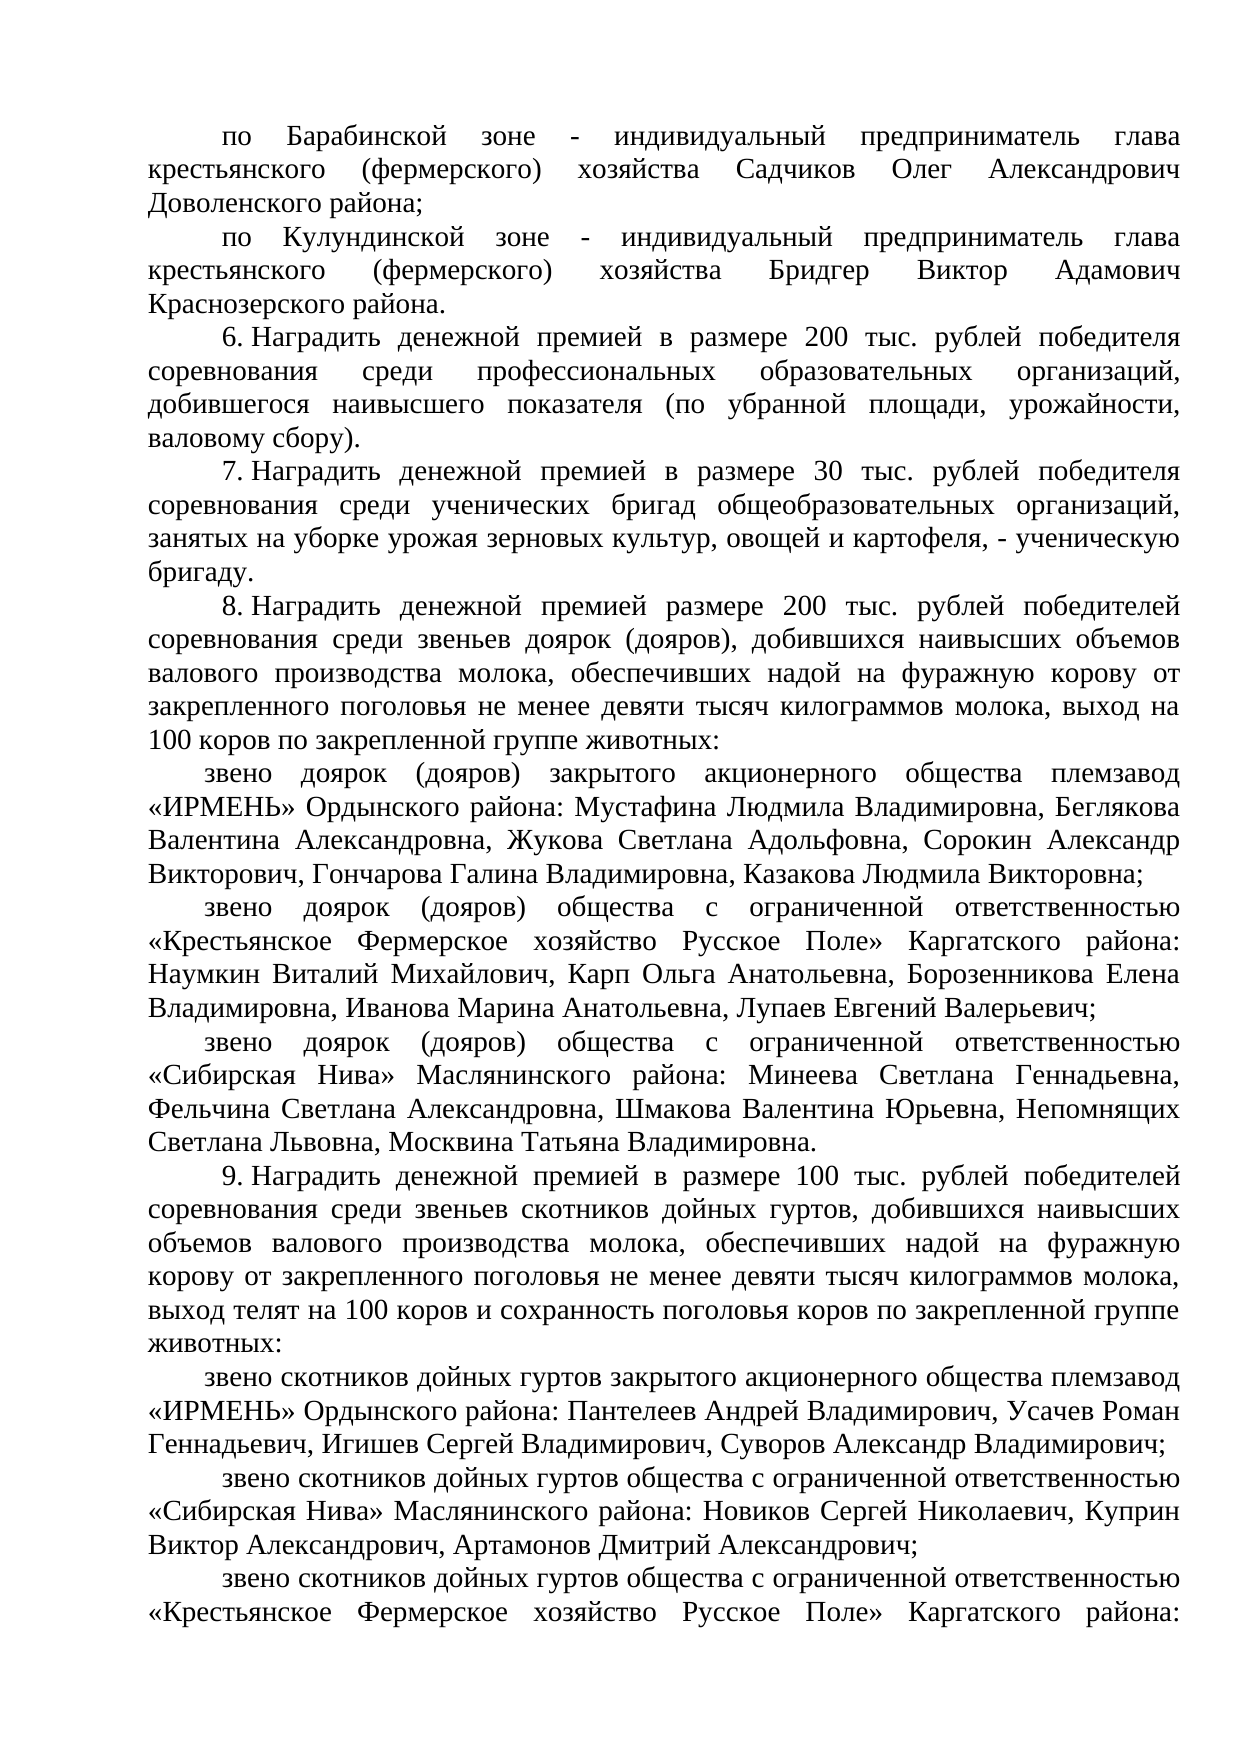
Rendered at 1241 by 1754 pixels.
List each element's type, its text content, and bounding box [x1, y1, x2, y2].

text 9. Наградить денежной премией в размере 100 тыс. рублей победителей соревнования среди звеньев скотников дойных гуртов, добившихся наивысших объемов валового производства молока, обеспечивших надой на фуражную корову от закрепленного поголовья не менее девяти тысяч килограммов молока, выход телят на 100 коров и сохранность поголовья коров по закрепленной группе животных: [148, 1158, 1181, 1359]
text звено скотников дойных гуртов закрытого акционерного общества племзавод «ИРМЕНЬ» Ордынского района: Пантелеев Андрей Владимирович, Усачев Роман Геннадьевич, Игишев Сергей Владимирович, Суворов Александр Владимирович; [148, 1359, 1181, 1460]
text 8. Наградить денежной премией размере 200 тыс. рублей победителей соревнования среди звеньев доярок (дояров), добившихся наивысших объемов валового производства молока, обеспечивших надой на фуражную корову от закрепленного поголовья не менее девяти тысяч килограммов молока, выход на 100 коров по закрепленной группе животных: [148, 588, 1181, 755]
text 6. Наградить денежной премией в размере 200 тыс. рублей победителя соревнования среди профессиональных образовательных организаций, добившегося наивысшего показателя (по убранной площади, урожайности, валовому сбору). [148, 319, 1181, 453]
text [148, 1560, 1181, 1627]
text 7. Наградить денежной премией в размере 30 тыс. рублей победителя соревнования среди ученических бригад общеобразовательных организаций, занятых на уборке урожая зерновых культур, овощей и картофеля, - ученическую бригаду. [148, 453, 1181, 588]
text звено доярок (дояров) общества с ограниченной ответственностью «Сибирская Нива» Маслянинского района: Минеева Светлана Геннадьевна, Фельчина Светлана Александровна, Шмакова Валентина Юрьевна, Непомнящих Светлана Львовна, Москвина Татьяна Владимировна. [148, 1024, 1181, 1158]
text звено скотников дойных гуртов общества с ограниченной ответственностью «Сибирская Нива» Маслянинского района: Новиков Сергей Николаевич, Куприн Виктор Александрович, Артамонов Дмитрий Александрович; [148, 1460, 1181, 1560]
text по Барабинской зоне - индивидуальный предприниматель глава крестьянского (фермерского) хозяйства Садчиков Олег Александрович Доволенского района; [148, 118, 1181, 219]
text звено доярок (дояров) общества с ограниченной ответственностью «Крестьянское Фермерское хозяйство Русское Поле» Каргатского района: Наумкин Виталий Михайлович, Карп Ольга Анатольевна, Борозенникова Елена Владимировна, Иванова Марина Анатольевна, Лупаев Евгений Валерьевич; [148, 889, 1181, 1024]
text звено доярок (дояров) закрытого акционерного общества племзавод «ИРМЕНЬ» Ордынского района: Мустафина Людмила Владимировна, Беглякова Валентина Александровна, Жукова Светлана Адольфовна, Сорокин Александр Викторович, Гончарова Галина Владимировна, Казакова Людмила Викторовна; [148, 755, 1181, 889]
text по Кулундинской зоне - индивидуальный предприниматель глава крестьянского (фермерского) хозяйства Бридгер Виктор Адамович Краснозерского района. [148, 219, 1181, 319]
